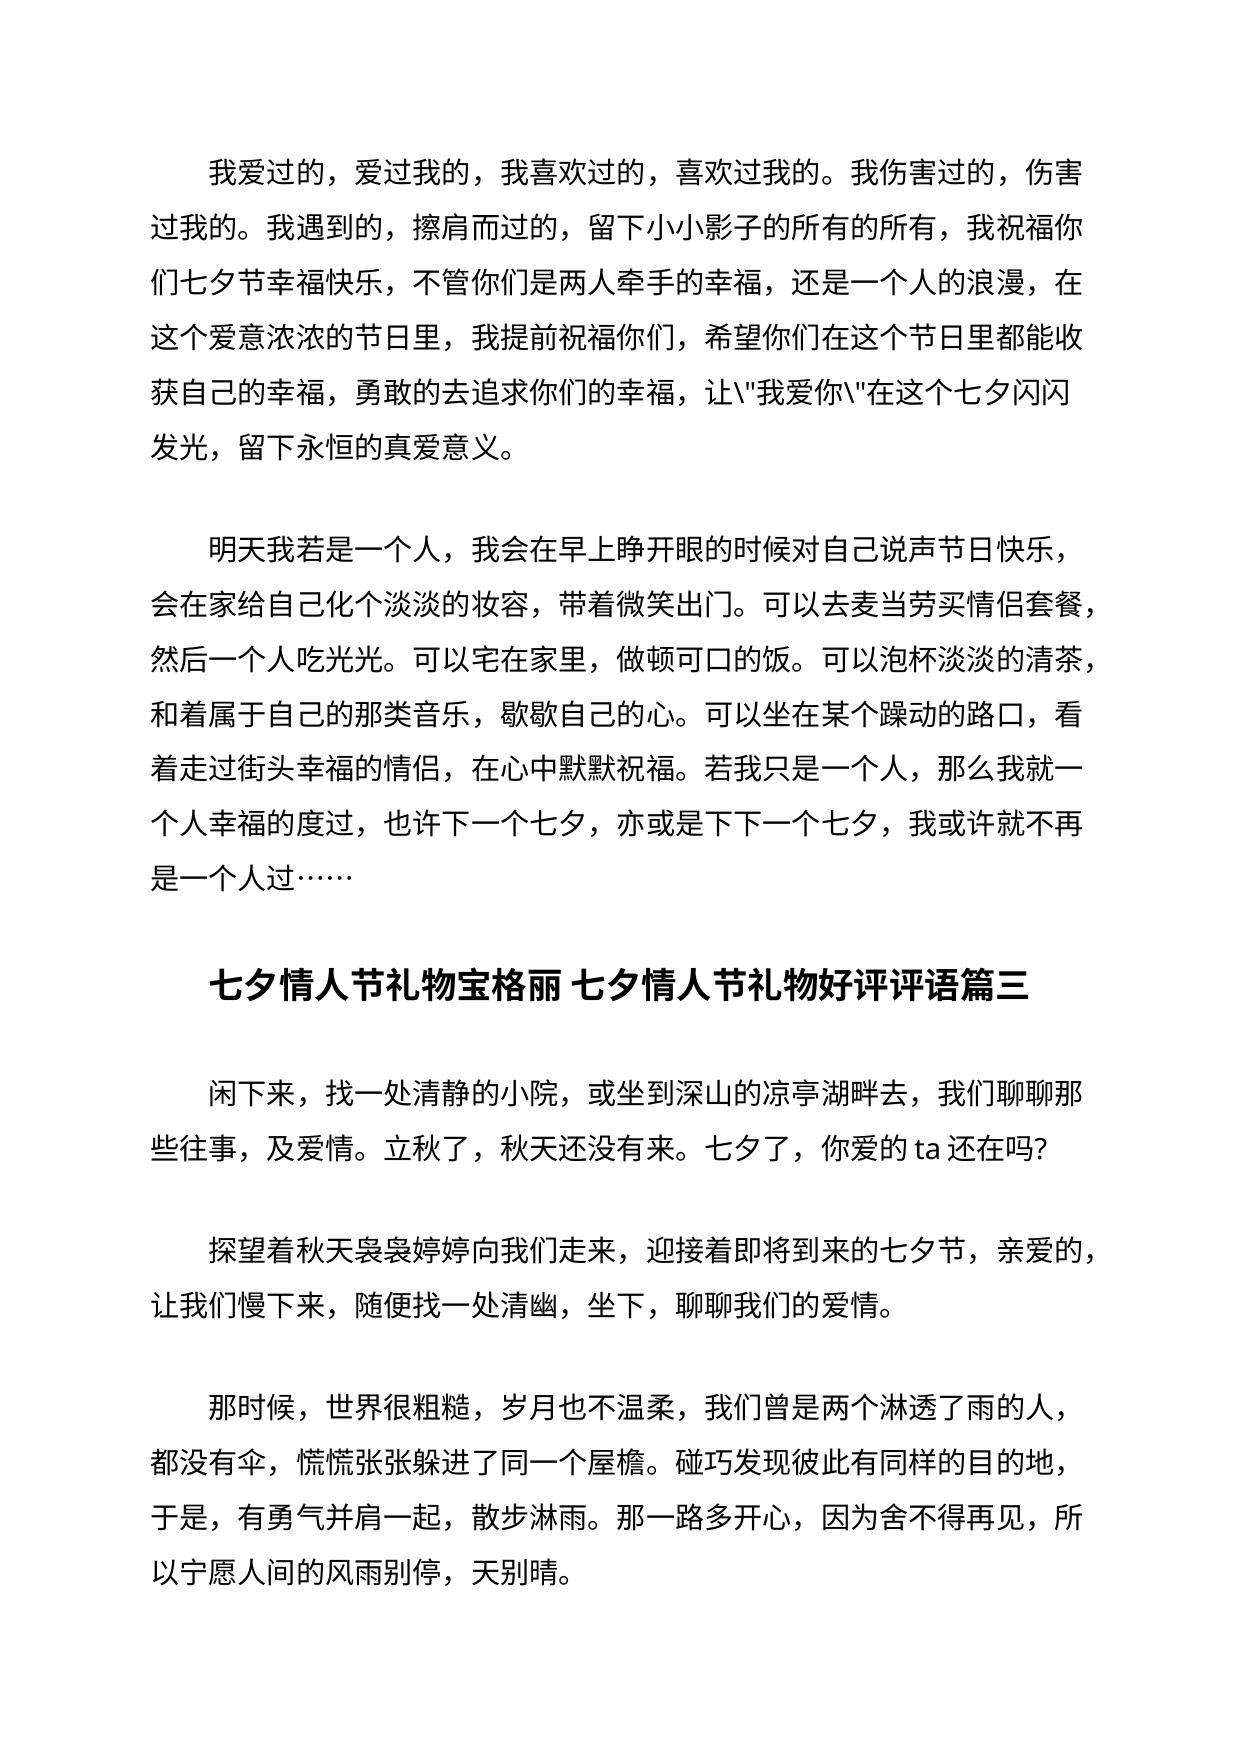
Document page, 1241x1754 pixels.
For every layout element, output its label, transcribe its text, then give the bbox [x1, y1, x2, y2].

text 闲下来，找一处清静的小院，或坐到深山的凉亭湖畔去，我们聊聊那些往事，及爱情。立秋了，秋天还没有来。七夕了，你爱的ta还在吗? [150, 1071, 1090, 1168]
text 七夕情人节礼物宝格丽 七夕情人节礼物好评评语篇三 [150, 957, 1090, 1009]
text 我爱过的，爱过我的，我喜欢过的，喜欢过我的。我伤害过的，伤害过我的。我遇到的，擦肩而过的，留下小小影子的所有的所有，我祝福你们七夕节幸福快乐，不管你们是两人牵手的幸福，还是一个人的浪漫，在这个爱意浓浓的节日里，我提前祝福你们，希望你们在这个节日里都能收获自己的幸福，勇敢的去追求你们的幸福，让\"我爱你\"在这个七夕闪闪发光，留下永恒的真爱意义。 [150, 150, 1090, 467]
text 探望着秋天袅袅婷婷向我们走来，迎接着即将到来的七夕节，亲爱的，让我们慢下来，随便找一处清幽，坐下，聊聊我们的爱情。 [150, 1228, 1090, 1325]
text 明天我若是一个人，我会在早上睁开眼的时候对自己说声节日快乐，会在家给自己化个淡淡的妆容，带着微笑出门。可以去麦当劳买情侣套餐，然后一个人吃光光。可以宅在家里，做顿可口的饭。可以泡杯淡淡的清茶，和着属于自己的那类音乐，歇歇自己的心。可以坐在某个躁动的路口，看着走过街头幸福的情侣，在心中默默祝福。若我只是一个人，那么我就一个人幸福的度过，也许下一个七夕，亦或是下下一个七夕，我或许就不再是一个人过…… [150, 526, 1090, 898]
text 那时候，世界很粗糙，岁月也不温柔，我们曾是两个淋透了雨的人，都没有伞，慌慌张张躲进了同一个屋檐。碰巧发现彼此有同样的目的地，于是，有勇气并肩一起，散步淋雨。那一路多开心，因为舍不得再见，所以宁愿人间的风雨别停，天别晴。 [150, 1384, 1090, 1591]
